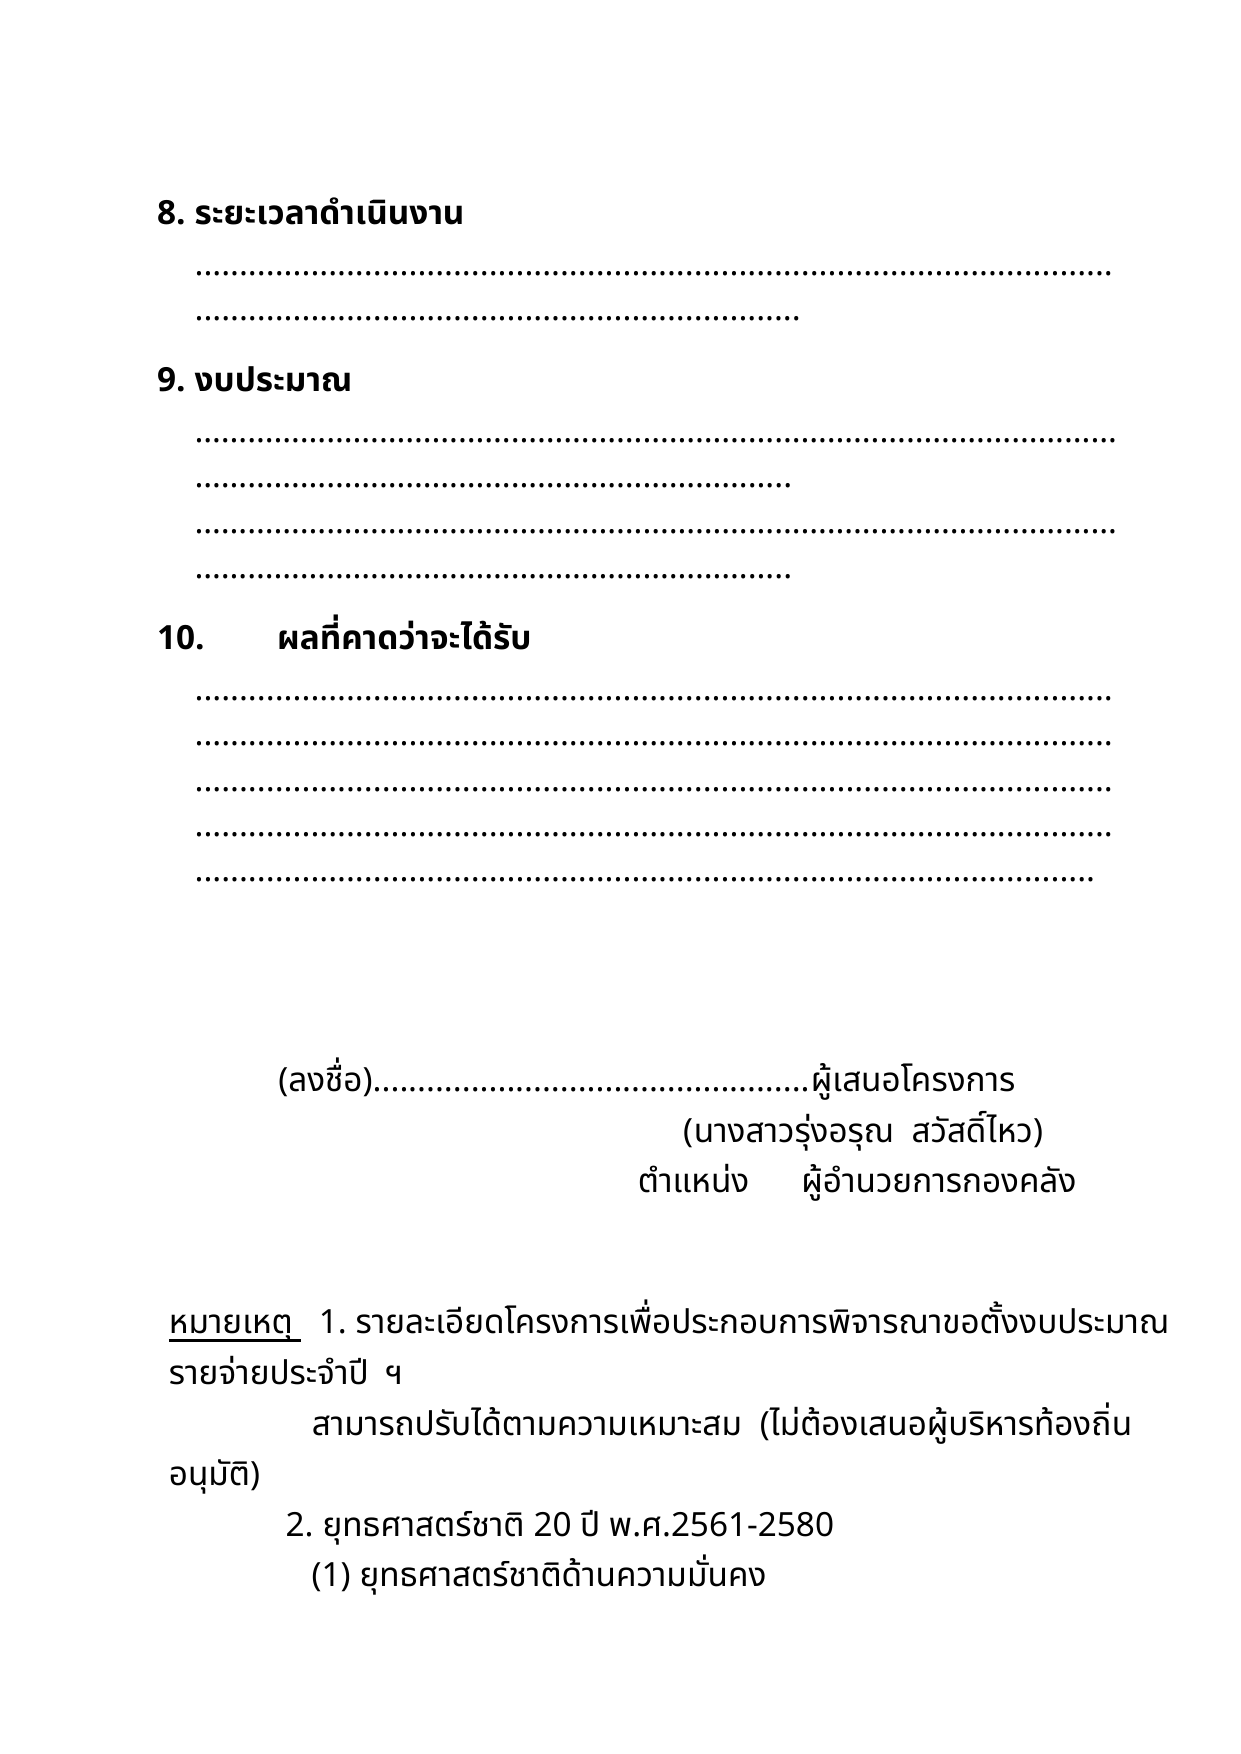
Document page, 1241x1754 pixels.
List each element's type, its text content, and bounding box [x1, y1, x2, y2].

list ระยะเวลาดำเนินงาน [157, 189, 1122, 240]
text ……………………………………………………………………………………………………………………………………………………….. [194, 407, 1122, 497]
text ........................................................................................................................................................................... [194, 240, 1122, 331]
text ตำแหน่ง ผู้อำนวยการกองคลัง [169, 1157, 1124, 1207]
text (ลงชื่อ).................................................ผู้เสนอโครงการ [169, 1028, 1124, 1106]
list ผลที่คาดว่าจะได้รับ [157, 614, 1122, 664]
text สามารถปรับได้ตามความเหมาะสม (ไม่ต้องเสนอผู้บริหารท้องถิ่นอนุมัติ) [169, 1399, 1183, 1501]
text 2. ยุทธศาสตร์ชาติ 20 ปี พ.ศ.2561-2580 [169, 1501, 1183, 1551]
text ................................................................................................................................................................................................................................................................................................................................................................................................................................................................................................................................. [194, 664, 1122, 892]
list งบประมาณ [157, 356, 1122, 407]
text (1) ยุทธศาสตร์ชาติด้านความมั่นคง [169, 1551, 1183, 1602]
text ……………………………………………………………………………………………………………………………………………………….. [194, 497, 1122, 588]
text หมายเหตุ 1. รายละเอียดโครงการเพื่อประกอบการพิจารณาขอตั้งงบประมาณรายจ่ายประจำปี ฯ [169, 1298, 1183, 1399]
text (นางสาวรุ่งอรุณ สวัสดิ์ไหว) [169, 1106, 1124, 1157]
